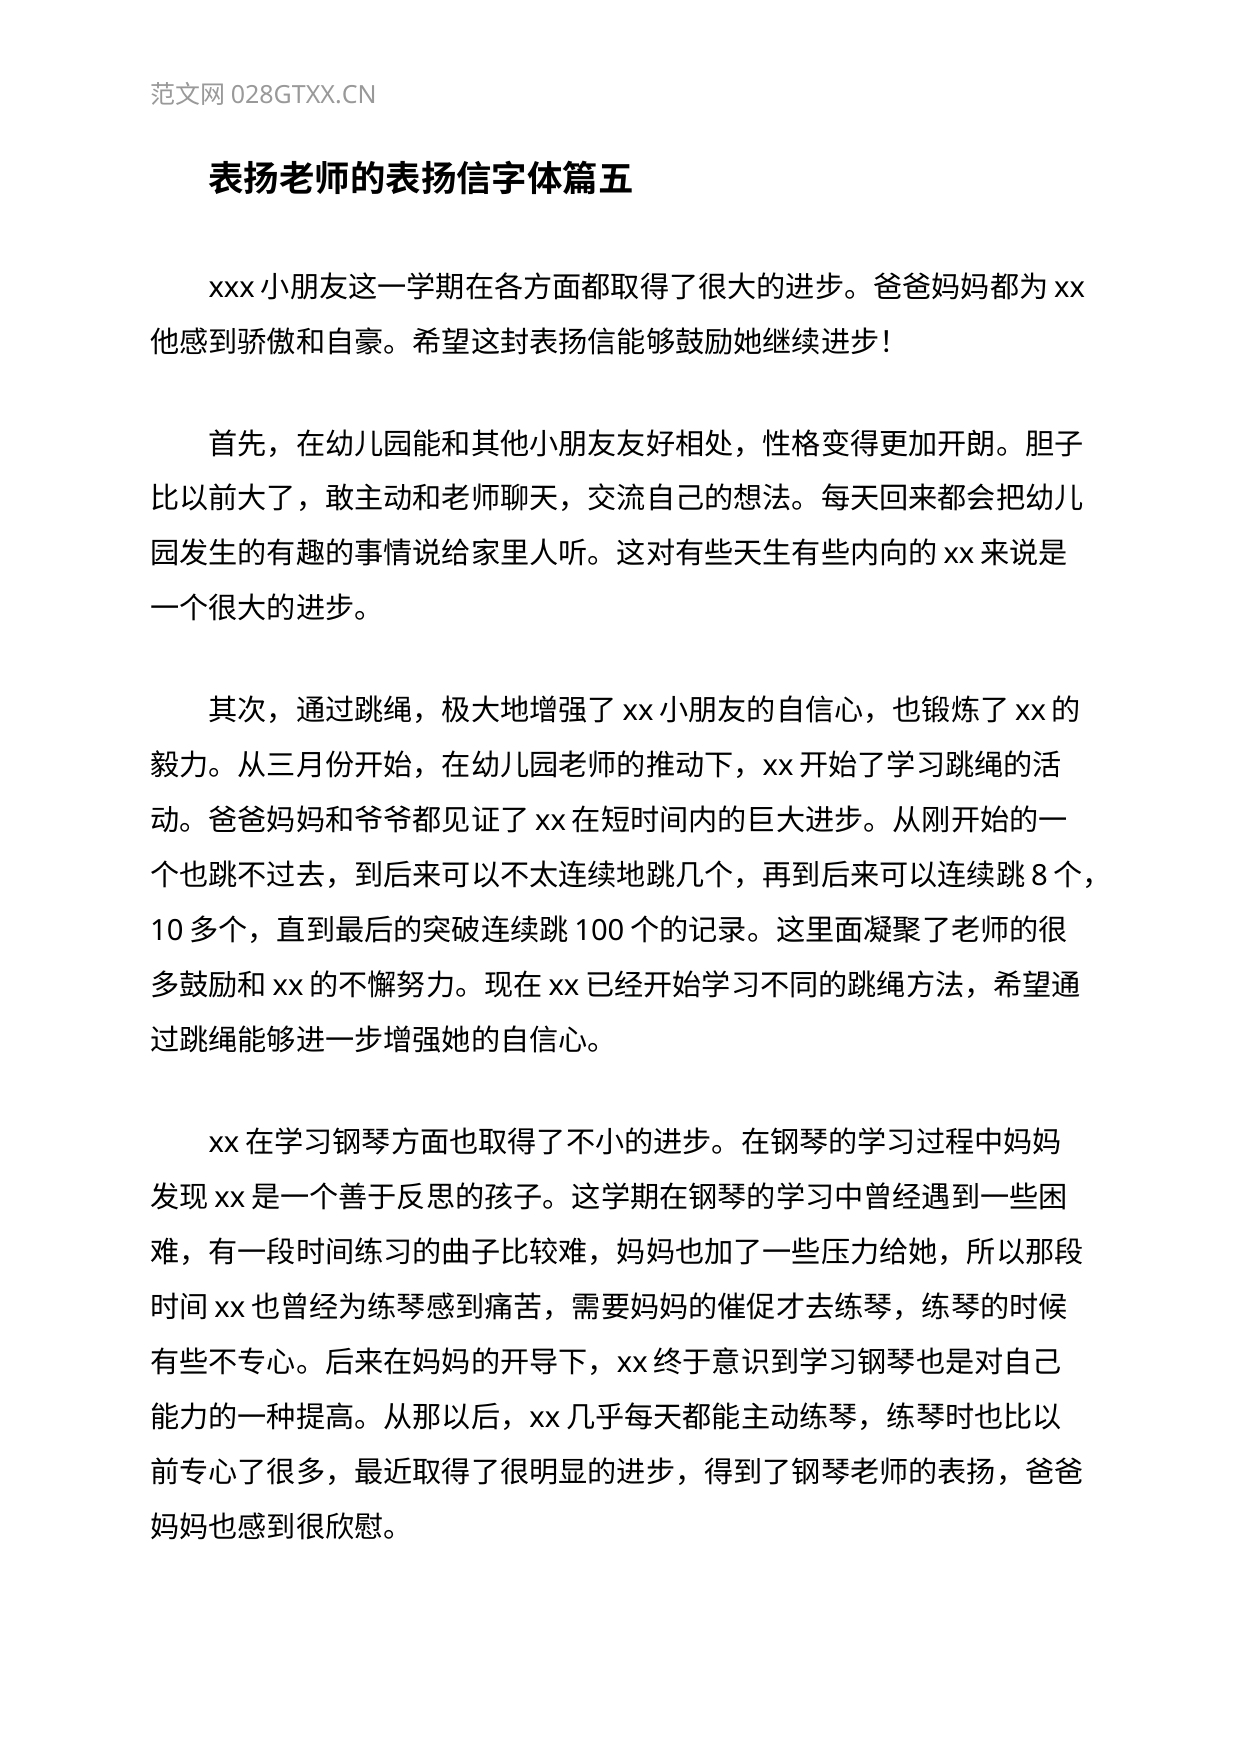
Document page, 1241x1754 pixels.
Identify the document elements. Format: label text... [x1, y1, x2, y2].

text 首先，在幼儿园能和其他小朋友友好相处，性格变得更加开朗。胆子比以前大了，敢主动和老师聊天，交流自己的想法。每天回来都会把幼儿园发生的有趣的事情说给家里人听。这对有些天生有些内向的xx来说是一个很大的进步。 [150, 420, 1090, 627]
text 表扬老师的表扬信字体篇五 [150, 150, 1090, 201]
text xx在学习钢琴方面也取得了不小的进步。在钢琴的学习过程中妈妈发现xx是一个善于反思的孩子。这学期在钢琴的学习中曾经遇到一些困难，有一段时间练习的曲子比较难，妈妈也加了一些压力给她，所以那段时间xx也曾经为练琴感到痛苦，需要妈妈的催促才去练琴，练琴的时候有些不专心。后来在妈妈的开导下，xx终于意识到学习钢琴也是对自己能力的一种提高。从那以后，xx几乎每天都能主动练琴，练琴时也比以前专心了很多，最近取得了很明显的进步，得到了钢琴老师的表扬，爸爸妈妈也感到很欣慰。 [150, 1118, 1090, 1546]
text 其次，通过跳绳，极大地增强了xx小朋友的自信心，也锻炼了xx的毅力。从三月份开始，在幼儿园老师的推动下，xx开始了学习跳绳的活动。爸爸妈妈和爷爷都见证了xx在短时间内的巨大进步。从刚开始的一个也跳不过去，到后来可以不太连续地跳几个，再到后来可以连续跳8个，10多个，直到最后的突破连续跳100个的记录。这里面凝聚了老师的很多鼓励和xx的不懈努力。现在xx已经开始学习不同的跳绳方法，希望通过跳绳能够进一步增强她的自信心。 [150, 687, 1090, 1059]
text xxx小朋友这一学期在各方面都取得了很大的进步。爸爸妈妈都为xx他感到骄傲和自豪。希望这封表扬信能够鼓励她继续进步！ [150, 263, 1090, 361]
